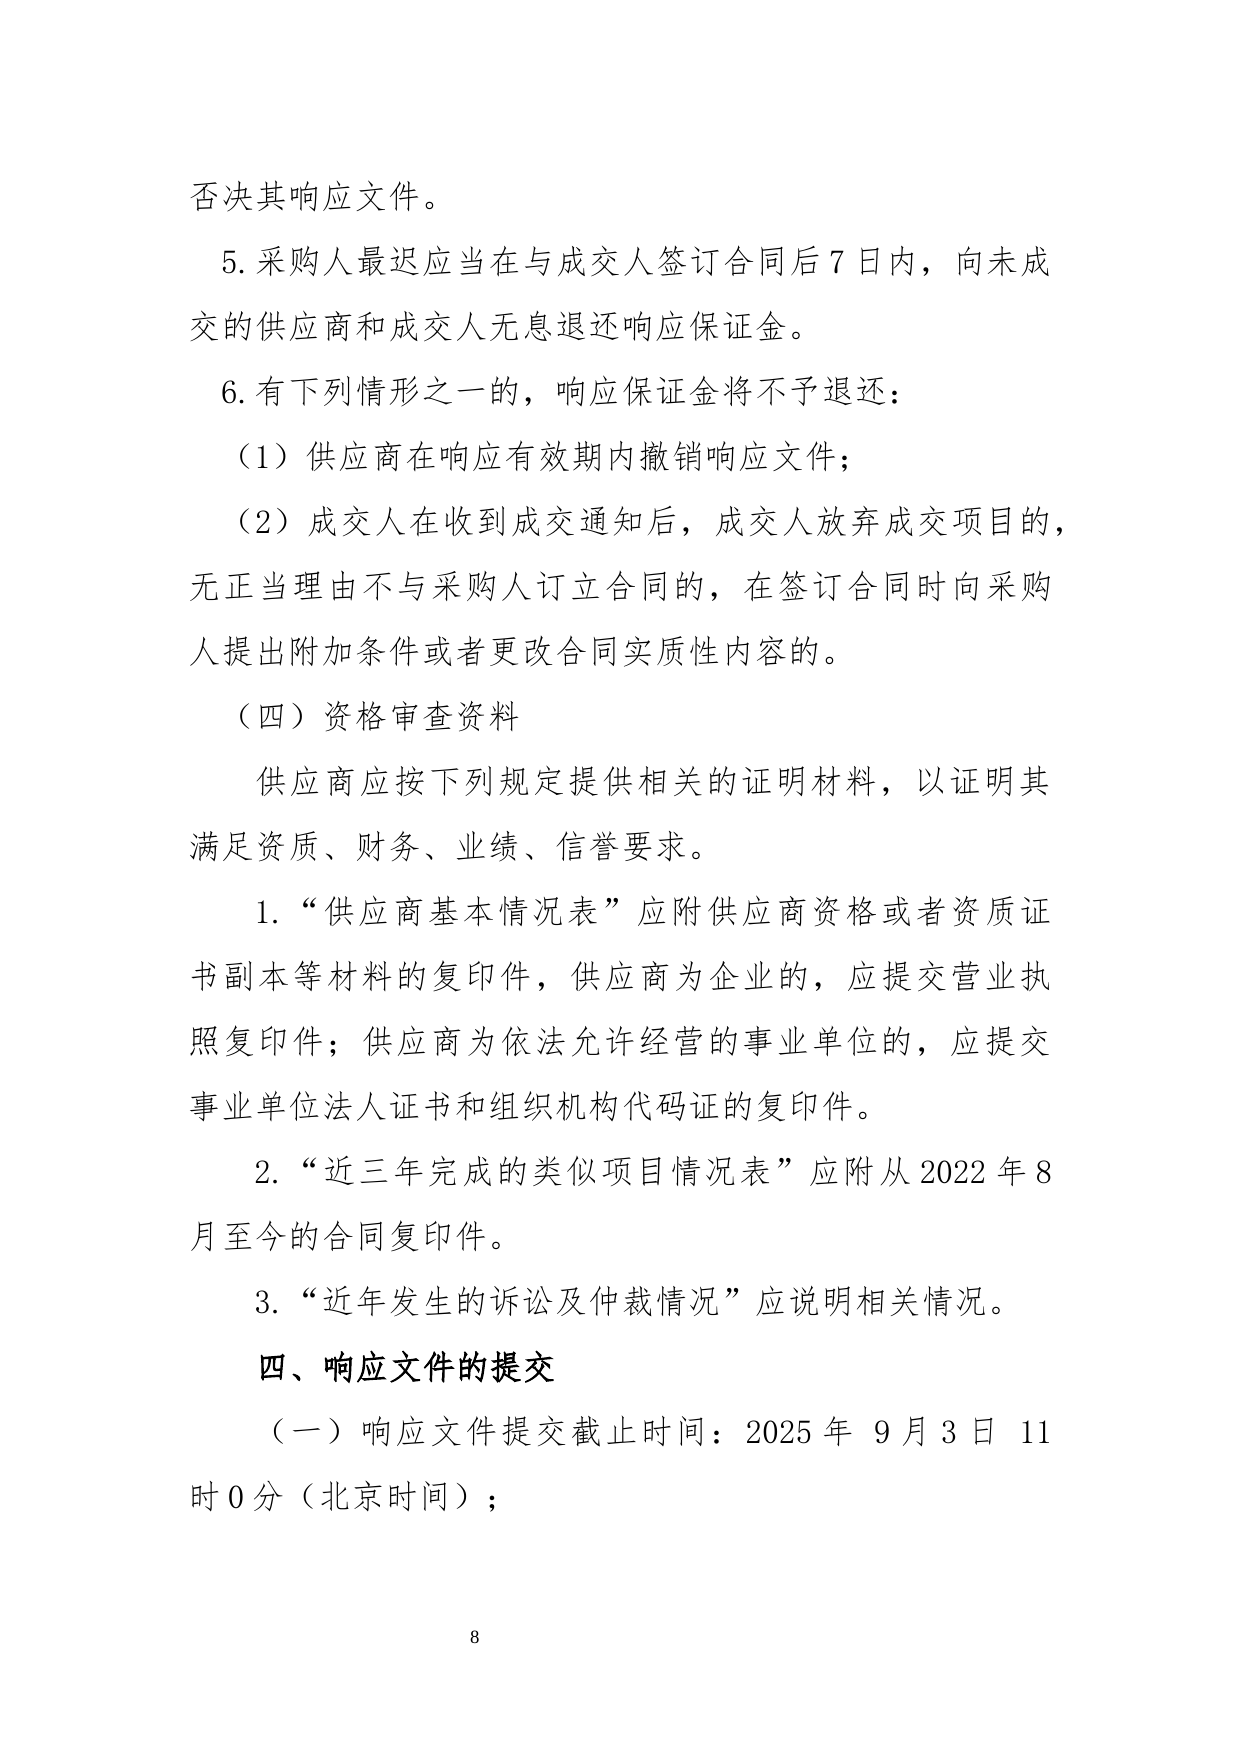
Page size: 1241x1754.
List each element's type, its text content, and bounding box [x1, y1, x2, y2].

text 5.采购人最迟应当在与成交人签订合同后7日内，向未成交的供应商和成交人无息退还响应保证金。 [187, 227, 1053, 357]
text （一）响应文件提交截止时间：2025年 9月3日 11时0分（北京时间）； [187, 1397, 1053, 1527]
subtitle 供应商应按下列规定提供相关的证明材料，以证明其满足资质、财务、业绩、信誉要求。 [187, 747, 1053, 877]
text 1.“供应商基本情况表”应附供应商资格或者资质证书副本等材料的复印件，供应商为企业的，应提交营业执照复印件；供应商为依法允许经营的事业单位的，应提交事业单位法人证书和组织机构代码证的复印件。 [187, 877, 1053, 1137]
text 四、响应文件的提交 [187, 1332, 1053, 1397]
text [187, 162, 1053, 227]
text 6.有下列情形之一的，响应保证金将不予退还： [187, 357, 1053, 422]
subtitle （四）资格审查资料 [187, 682, 1053, 747]
text （2）成交人在收到成交通知后，成交人放弃成交项目的，无正当理由不与采购人订立合同的，在签订合同时向采购人提出附加条件或者更改合同实质性内容的。 [187, 487, 1053, 682]
text （1）供应商在响应有效期内撤销响应文件； [187, 422, 1053, 487]
text 2.“近三年完成的类似项目情况表”应附从2022年8月至今的合同复印件。 [187, 1137, 1053, 1267]
text 3.“近年发生的诉讼及仲裁情况”应说明相关情况。 [187, 1267, 1053, 1332]
